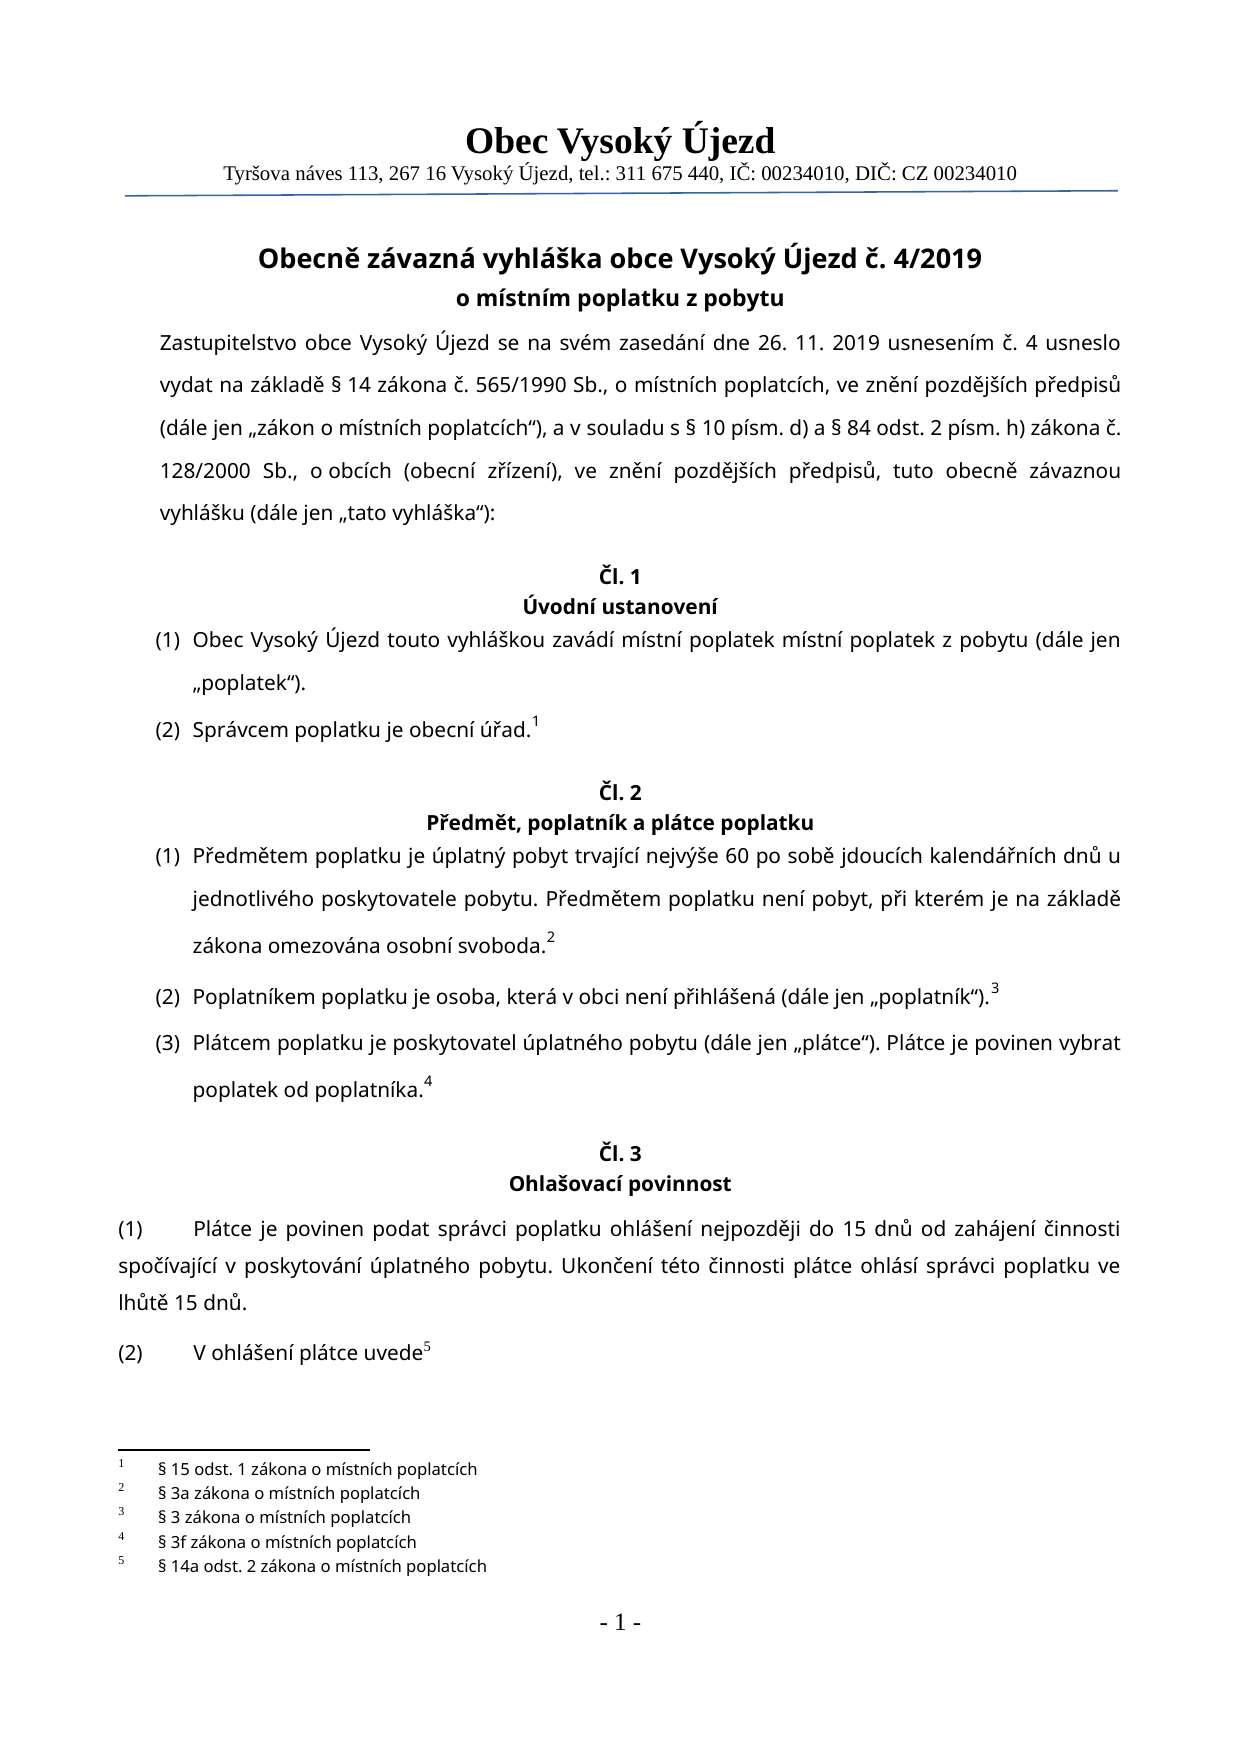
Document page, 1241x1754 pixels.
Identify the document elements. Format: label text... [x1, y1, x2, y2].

list Obec Vysoký Újezd touto vyhláškou zavádí místní poplatek místní poplatek z pobytu (dále jen „poplatek“). [155, 625, 1122, 696]
text o místním poplatku z pobytu [118, 282, 1122, 313]
text Předmět, poplatník a plátce poplatku [118, 808, 1122, 837]
list Plátce je povinen podat správci poplatku ohlášení nejpozději do 15 dnů od zahájení činnosti spočívající v poskytování úplatného pobytu. Ukončení této činnosti plátce ohlásí správci poplatku ve lhůtě 15 dnů. [118, 1214, 1122, 1316]
text Čl. 1 [118, 562, 1122, 590]
list Plátcem poplatku je poskytovatel úplatného pobytu (dále jen „plátce“). Plátce je povinen vybrat poplatek od poplatníka. [155, 1028, 1122, 1105]
list Poplatníkem poplatku je osoba, která v obci není přihlášená (dále jen „poplatník“). [155, 977, 1122, 1011]
list V ohlášení plátce uvede [118, 1337, 1122, 1367]
text Čl. 2 [118, 778, 1122, 806]
list Správcem poplatku je obecní úřad. [155, 710, 1122, 744]
text Zastupitelstvo obce Vysoký Újezd se na svém zasedání dne 26. 11. 2019 usnesením č. 4 usneslo vydat na základě § 14 zákona č. 565/1990 Sb., o místních poplatcích, ve znění pozdějších předpisů (dále jen „zákon o místních poplatcích“), a v souladu s § 10 písm. d) a § 84 odst. 2 písm. h) zákona č. 128/2000 Sb., o obcích (obecní zřízení), ve znění pozdějších předpisů, tuto obecně závaznou vyhlášku (dále jen „tato vyhláška“): [159, 328, 1122, 527]
text Ohlašovací povinnost [118, 1169, 1122, 1198]
text Obecně závazná vyhláška obce Vysoký Újezd č. 4/2019 [118, 239, 1122, 276]
text Úvodní ustanovení [118, 592, 1122, 621]
text Čl. 3 [118, 1139, 1122, 1167]
list Předmětem poplatku je úplatný pobyt trvající nejvýše 60 po sobě jdoucích kalendářních dnů u jednotlivého poskytovatele pobytu. Předmětem poplatku není pobyt, při kterém je na základě zákona omezována osobní svoboda. [155, 841, 1122, 960]
